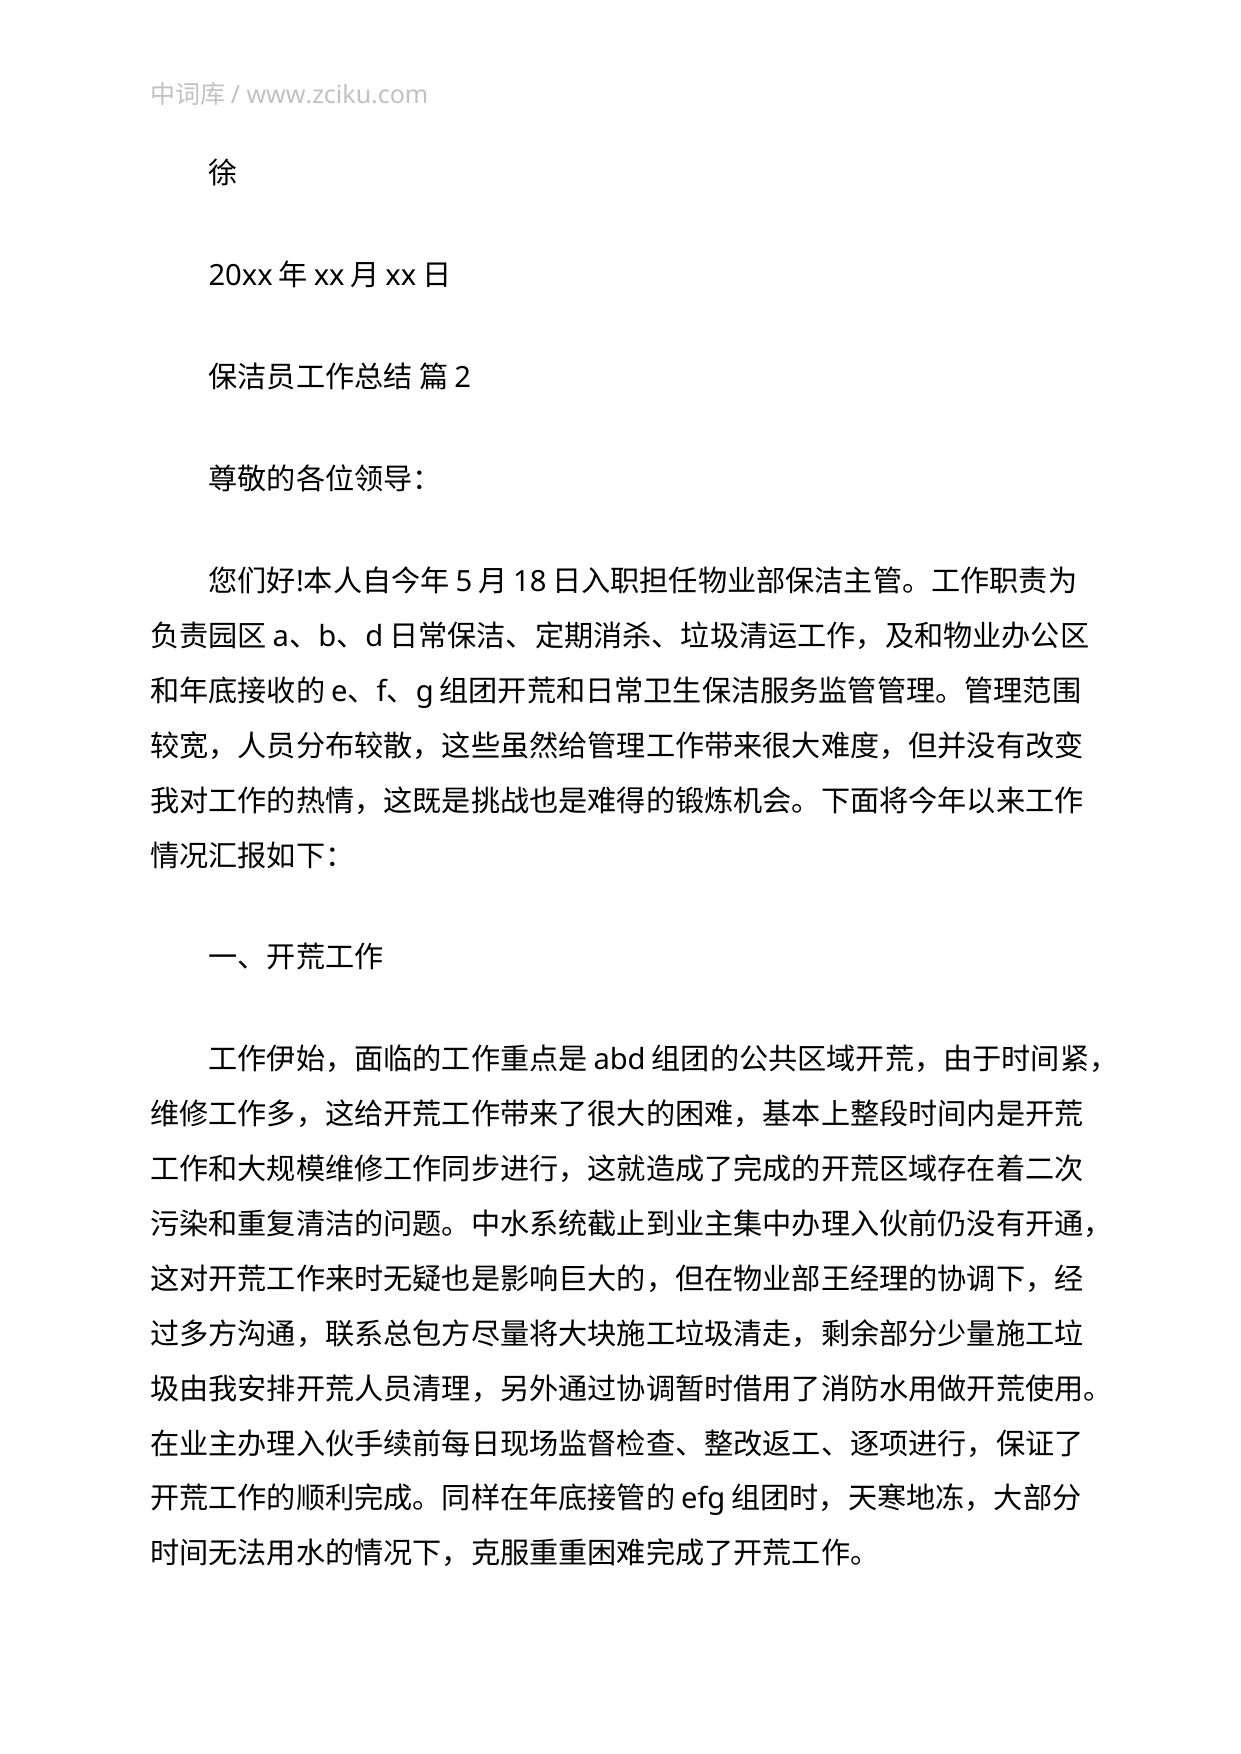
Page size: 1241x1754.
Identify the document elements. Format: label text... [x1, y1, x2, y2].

text 一、开荒工作 [150, 934, 1090, 976]
text 徐 [150, 150, 1090, 192]
text 工作伊始，面临的工作重点是abd组团的公共区域开荒，由于时间紧，维修工作多，这给开荒工作带来了很大的困难，基本上整段时间内是开荒工作和大规模维修工作同步进行，这就造成了完成的开荒区域存在着二次污染和重复清洁的问题。中水系统截止到业主集中办理入伙前仍没有开通，这对开荒工作来时无疑也是影响巨大的，但在物业部王经理的协调下，经过多方沟通，联系总包方尽量将大块施工垃圾清走，剩余部分少量施工垃圾由我安排开荒人员清理，另外通过协调暂时借用了消防水用做开荒使用。在业主办理入伙手续前每日现场监督检查、整改返工、逐项进行，保证了开荒工作的顺利完成。同样在年底接管的efg组团时，天寒地冻，大部分时间无法用水的情况下，克服重重困难完成了开荒工作。 [150, 1036, 1090, 1572]
text 尊敬的各位领导： [150, 456, 1090, 498]
text 20xx年xx月xx日 [150, 252, 1090, 294]
text 您们好!本人自今年5月18日入职担任物业部保洁主管。工作职责为负责园区a、b、d日常保洁、定期消杀、垃圾清运工作，及和物业办公区和年底接收的e、f、g组团开荒和日常卫生保洁服务监管管理。管理范围较宽，人员分布较散，这些虽然给管理工作带来很大难度，但并没有改变我对工作的热情，这既是挑战也是难得的锻炼机会。下面将今年以来工作情况汇报如下： [150, 557, 1090, 874]
text 保洁员工作总结 篇2 [150, 354, 1090, 396]
